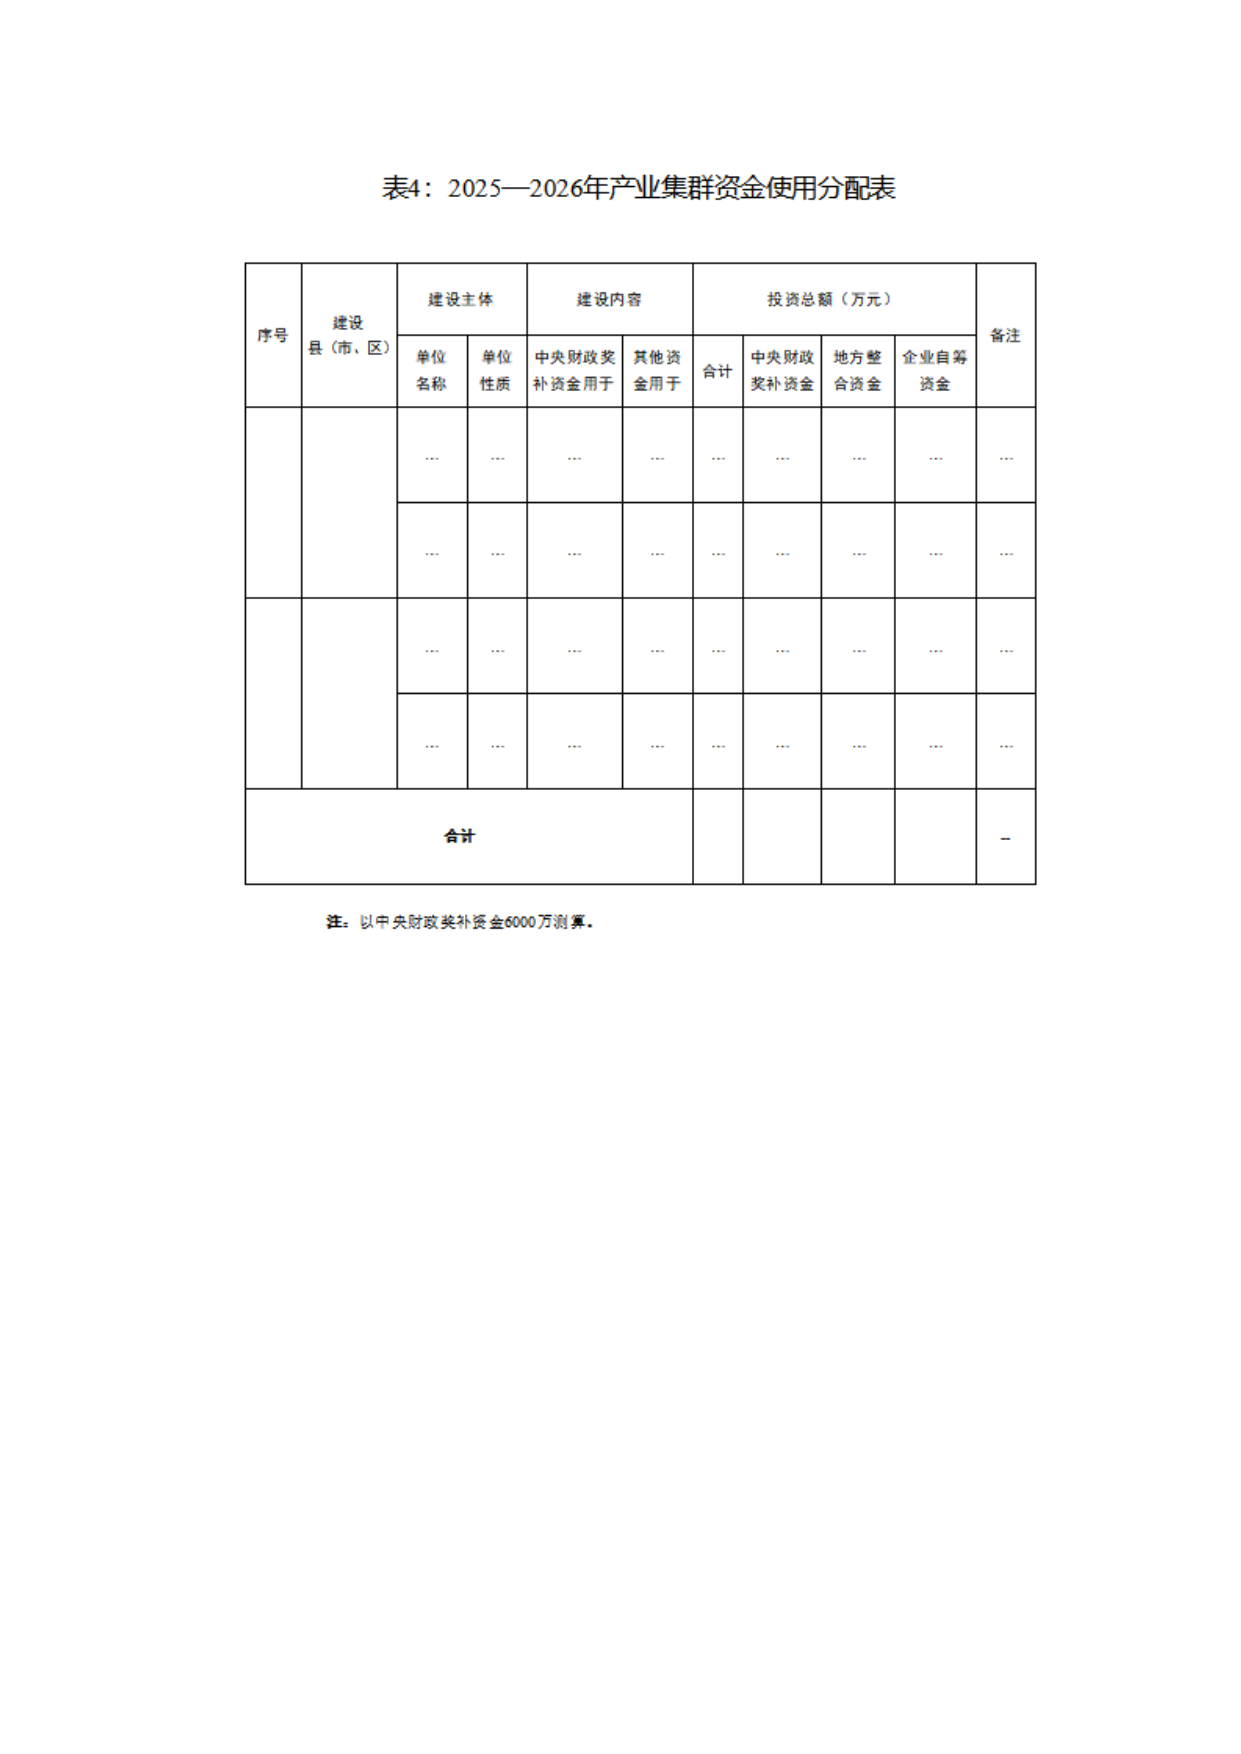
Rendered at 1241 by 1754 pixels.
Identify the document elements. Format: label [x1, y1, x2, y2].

picture [187, 162, 1100, 998]
